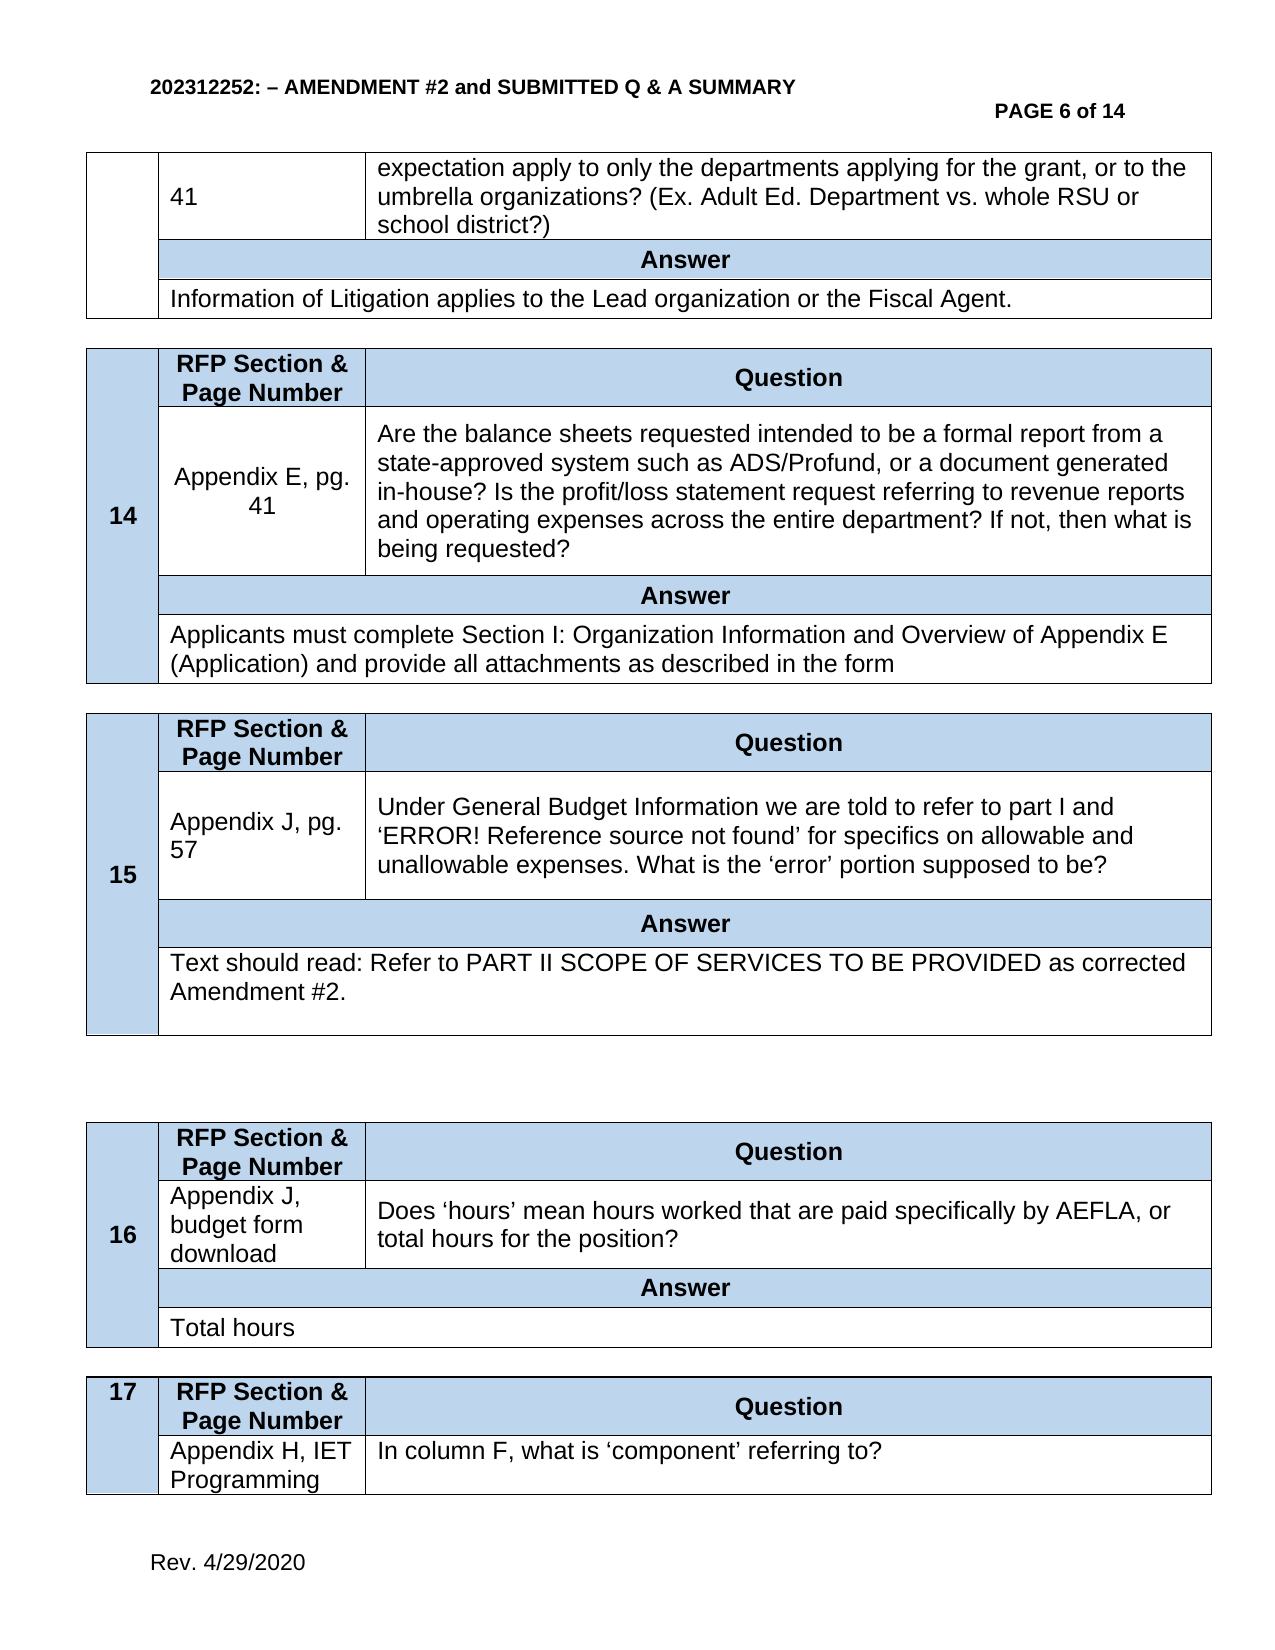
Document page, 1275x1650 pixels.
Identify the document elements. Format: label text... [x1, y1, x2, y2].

table_cell Appendix E, pg. 41 [159, 153, 365, 239]
table_cell Answer [159, 1269, 1211, 1307]
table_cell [366, 1436, 1211, 1493]
table_header Question [366, 1123, 1211, 1180]
table_header RFP Section & Page Number [159, 1123, 365, 1180]
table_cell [159, 1436, 365, 1493]
table_cell Information of Litigation applies to the Lead organization or the Fiscal Agent. [159, 280, 1211, 318]
table_header 17 [87, 1378, 158, 1493]
table_cell Total hours [159, 1308, 1211, 1347]
table_cell Under General Budget Information we are told to refer to part I and ‘ERROR! Reference source not found’ for specifics on allowable and unallowable expenses. What is the ‘error’ portion supposed to be? [366, 772, 1211, 898]
table_cell Answer [159, 576, 1211, 614]
table_header 16 [87, 1123, 158, 1347]
table_header RFP Section & Page Number [159, 1378, 365, 1435]
table_cell Applicants must complete Section I: Organization Information and Overview of Appendix E (Application) and provide all attachments as described in the form [159, 615, 1211, 683]
table_cell Appendix J, budget form download [159, 1181, 365, 1268]
table_cell Answer [159, 900, 1211, 947]
table_header 14 [87, 349, 158, 683]
table_header Question [366, 1378, 1211, 1435]
table_header 15 [87, 714, 158, 1034]
table_header RFP Section & Page Number [159, 349, 365, 406]
table_header Question [366, 714, 1211, 771]
table_cell Text should read: Refer to PART II SCOPE OF SERVICES TO BE PROVIDED as corrected Amendment #2. [159, 948, 1211, 1034]
table_cell Are the balance sheets requested intended to be a formal report from a state-approved system such as ADS/Profund, or a document generated in-house? Is the profit/loss statement request referring to revenue reports and operating expenses across the entire department? If not, then what is being requested? [366, 407, 1211, 575]
table_cell Appendix E, pg. 41 [159, 407, 365, 575]
table_cell Answer [159, 240, 1211, 278]
table_header RFP Section & Page Number [159, 714, 365, 771]
table_cell Does ‘hours’ mean hours worked that are paid specifically by AEFLA, or total hours for the position? [366, 1181, 1211, 1268]
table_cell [366, 153, 1211, 239]
table_cell Appendix J, pg. 57 [159, 772, 365, 898]
table_header Question [366, 349, 1211, 406]
